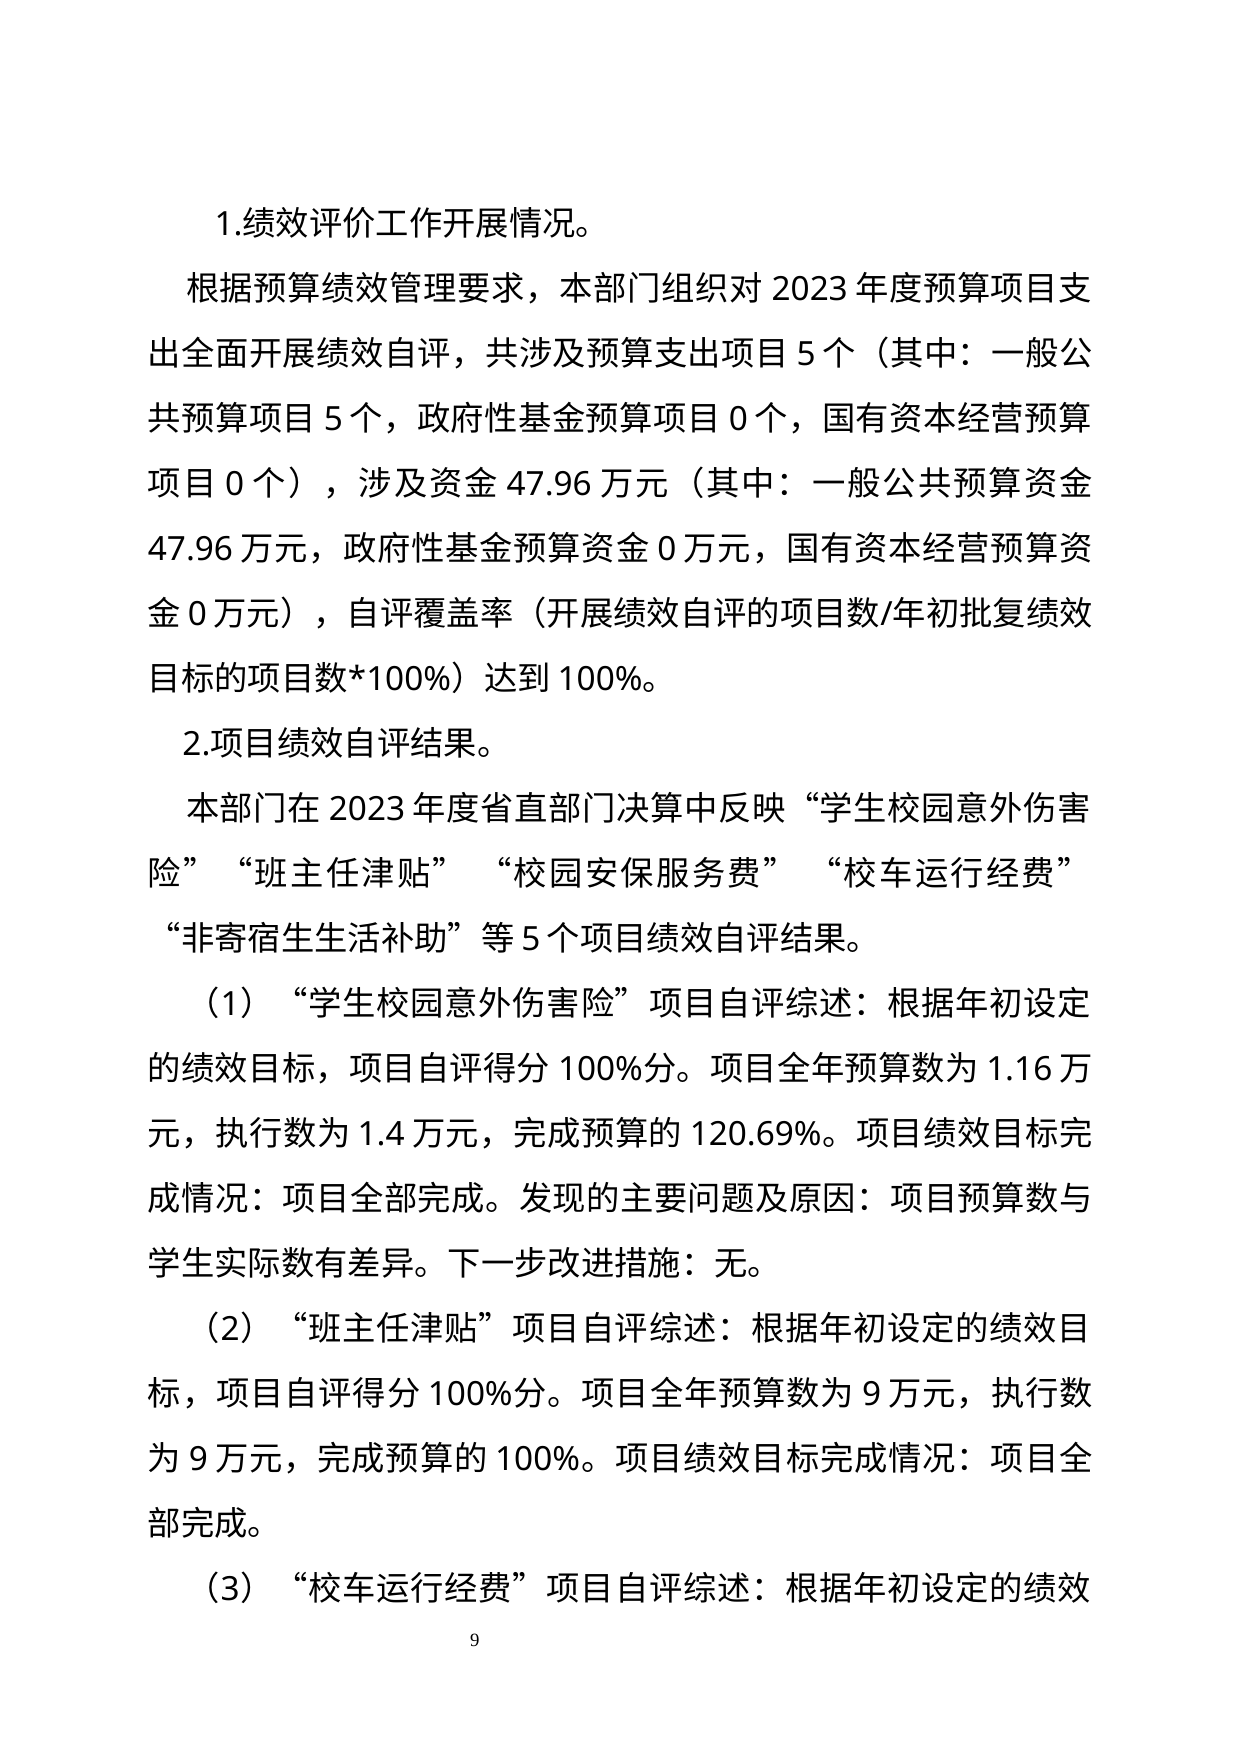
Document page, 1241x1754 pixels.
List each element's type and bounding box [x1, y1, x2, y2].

text [148, 188, 1093, 1618]
